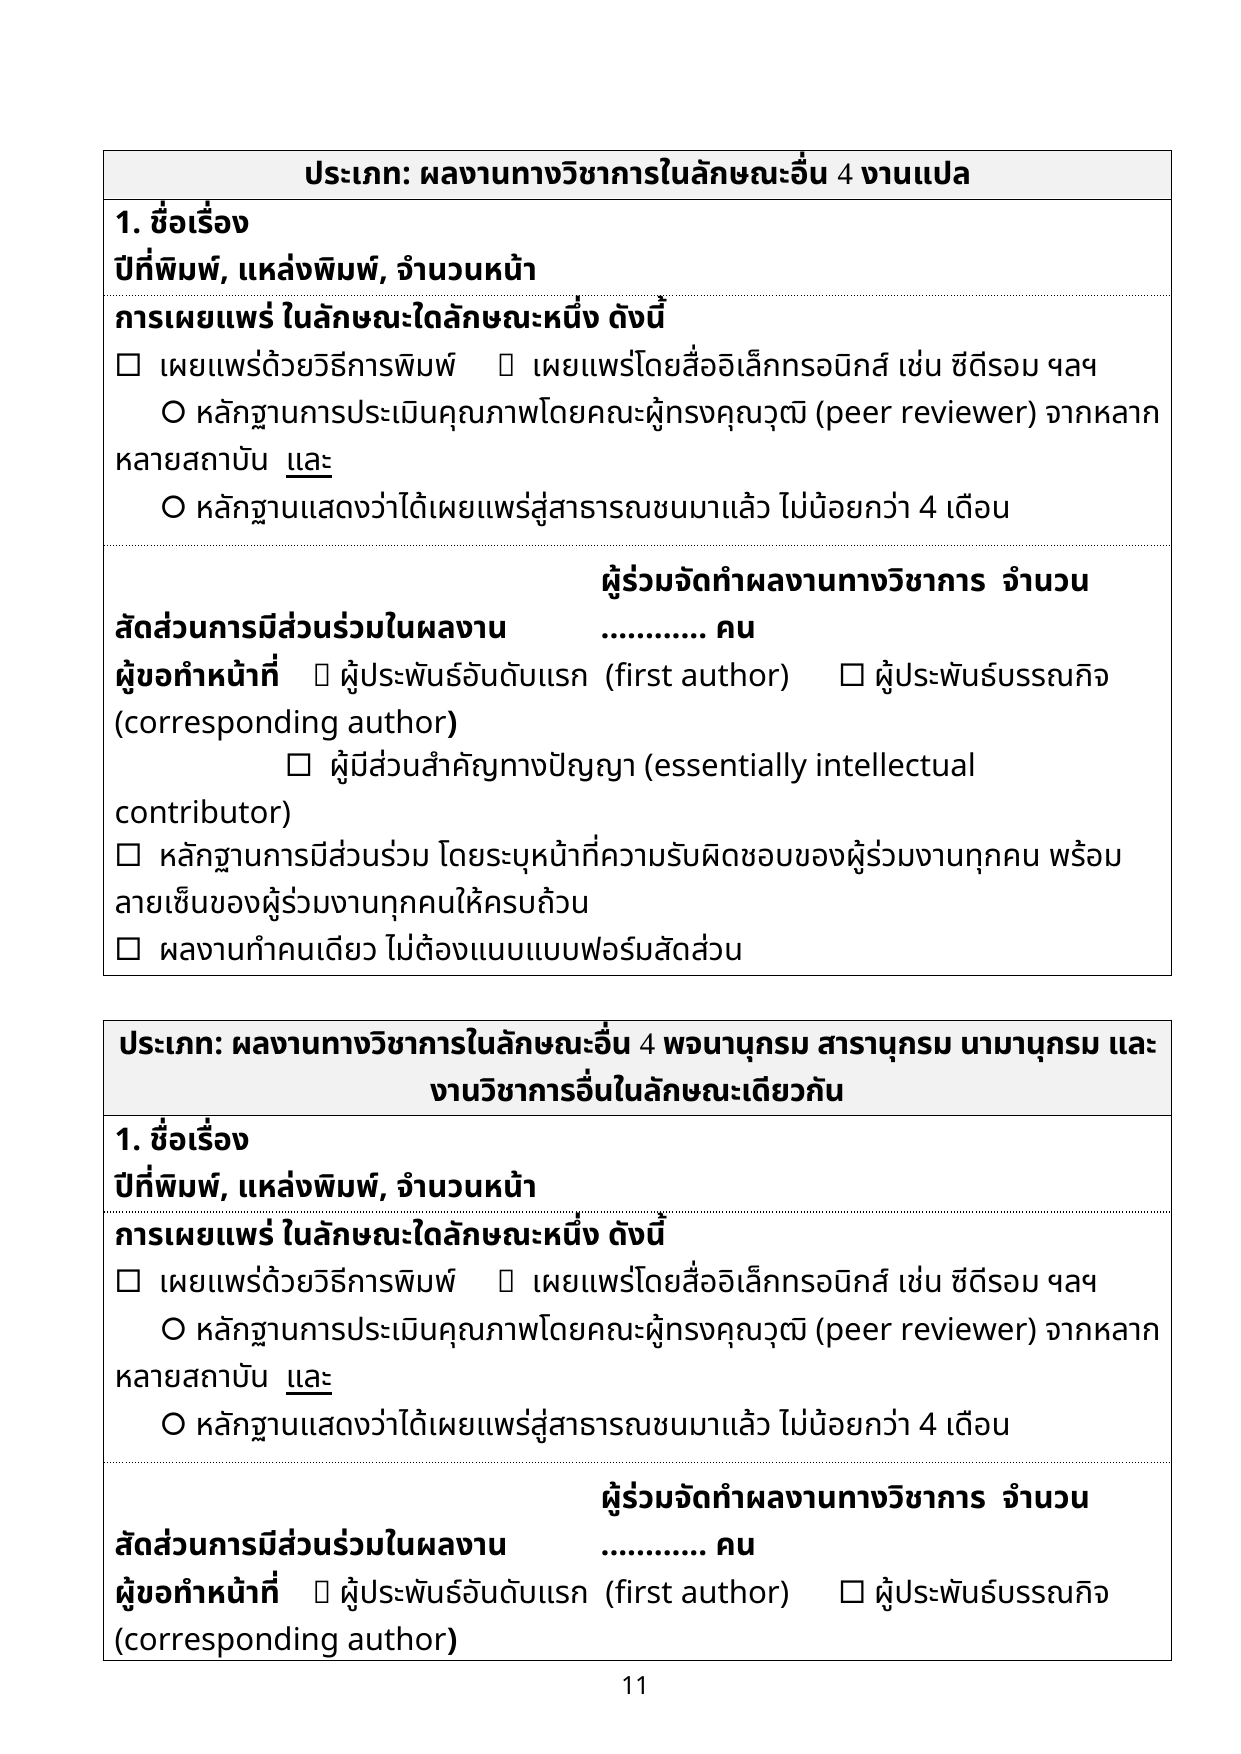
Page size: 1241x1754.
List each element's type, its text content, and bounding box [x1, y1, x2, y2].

table_cell ผู้ร่วมจัดทำผลงานทางวิชาการ จำนวน ............ คน [589, 1462, 1171, 1570]
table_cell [104, 1570, 1171, 1660]
table_cell ผู้ร่วมจัดทำผลงานทางวิชาการ จำนวน ............ คน [589, 545, 1171, 653]
table_cell สัดส่วนการมีส่วนร่วมในผลงาน [104, 545, 589, 653]
table_cell ปีที่พิมพ์, แหล่งพิมพ์, จำนวนหน้า [104, 247, 1171, 294]
table_cell 1. ชื่อเรื่อง [104, 1116, 1171, 1164]
table_header ประเภท: ผลงานทางวิชาการในลักษณะอื่น พจนานุกรม สารานุกรม นามานุกรม และงานวิชาการอื่นในลักษณะเดียวกัน [104, 1021, 1171, 1115]
table_header ประเภท: ผลงานทางวิชาการในลักษณะอื่น งานแปล [104, 151, 1171, 198]
table_cell 1. ชื่อเรื่อง [104, 200, 1171, 247]
table_cell การเผยแพร่ ในลักษณะใดลักษณะหนึ่ง ดังนี้ เผยแพร่ด้วยวิธีการพิมพ์ เผยแพร่โดยสื่ออิเล็กทรอนิกส์ เช่น ซีดีรอม ฯลฯ หลักฐานการประเมินคุณภาพโดยคณะผู้ทรงคุณวุฒิ (peer reviewer) จากหลากหลายสถาบัน และ หลักฐานแสดงว่าได้เผยแพร่สู่สาธารณชนมาแล้ว ไม่น้อยกว่า 4 เดือน [104, 295, 1171, 545]
table_cell สัดส่วนการมีส่วนร่วมในผลงาน [104, 1462, 589, 1570]
table_cell ปีที่พิมพ์, แหล่งพิมพ์, จำนวนหน้า [104, 1164, 1171, 1211]
table_cell การเผยแพร่ ในลักษณะใดลักษณะหนึ่ง ดังนี้ เผยแพร่ด้วยวิธีการพิมพ์ เผยแพร่โดยสื่ออิเล็กทรอนิกส์ เช่น ซีดีรอม ฯลฯ หลักฐานการประเมินคุณภาพโดยคณะผู้ทรงคุณวุฒิ (peer reviewer) จากหลากหลายสถาบัน และ หลักฐานแสดงว่าได้เผยแพร่สู่สาธารณชนมาแล้ว ไม่น้อยกว่า 4 เดือน [104, 1211, 1171, 1462]
